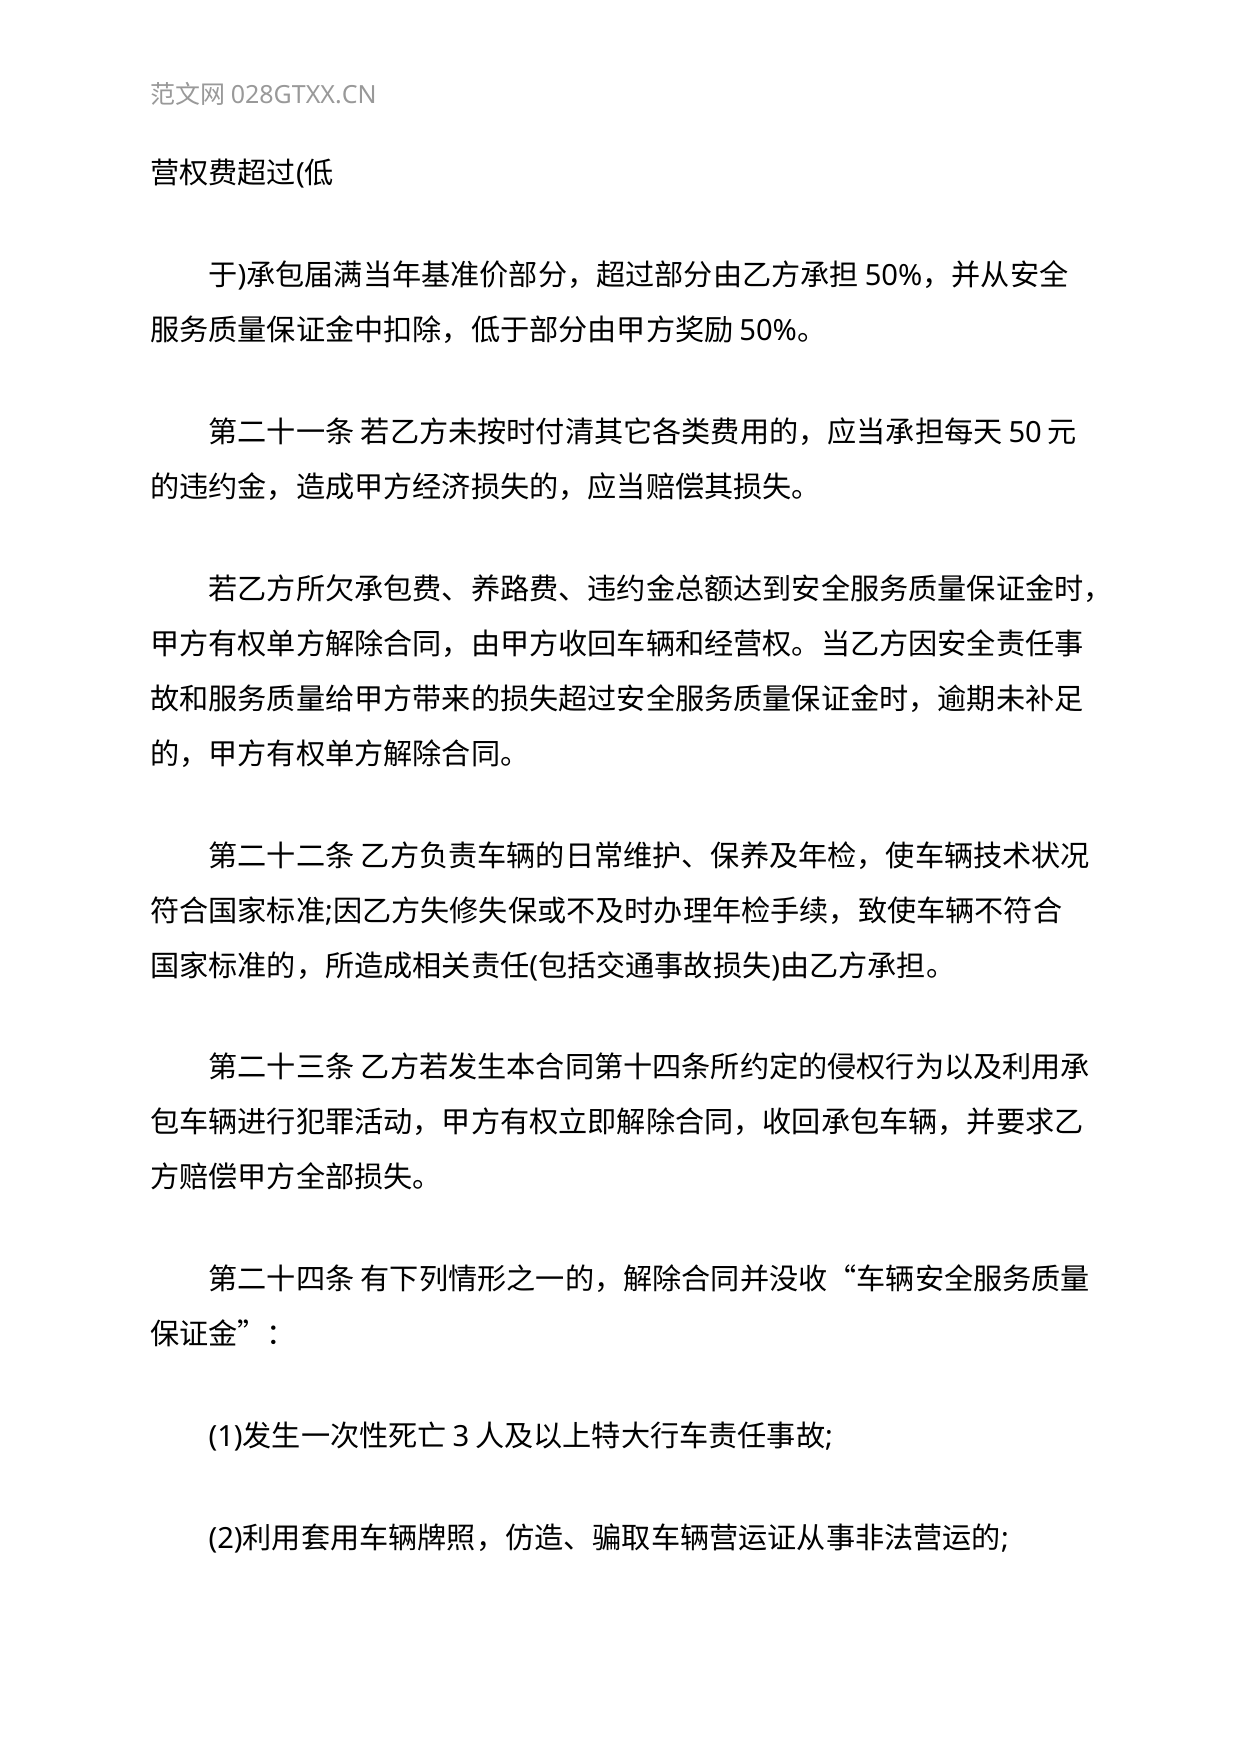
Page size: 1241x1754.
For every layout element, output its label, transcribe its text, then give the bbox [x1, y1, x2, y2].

text 若乙方所欠承包费、养路费、违约金总额达到安全服务质量保证金时，甲方有权单方解除合同，由甲方收回车辆和经营权。当乙方因安全责任事故和服务质量给甲方带来的损失超过安全服务质量保证金时，逾期未补足的，甲方有权单方解除合同。 [150, 566, 1090, 773]
text (2)利用套用车辆牌照，仿造、骗取车辆营运证从事非法营运的; [150, 1514, 1090, 1557]
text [150, 150, 1090, 192]
text 第二十二条 乙方负责车辆的日常维护、保养及年检，使车辆技术状况符合国家标准;因乙方失修失保或不及时办理年检手续，致使车辆不符合国家标准的，所造成相关责任(包括交通事故损失)由乙方承担。 [150, 832, 1090, 984]
text 第二十一条 若乙方未按时付清其它各类费用的，应当承担每天50元的违约金，造成甲方经济损失的，应当赔偿其损失。 [150, 409, 1090, 506]
text 于)承包届满当年基准价部分，超过部分由乙方承担50%，并从安全服务质量保证金中扣除，低于部分由甲方奖励50%。 [150, 252, 1090, 349]
text (1)发生一次性死亡3人及以上特大行车责任事故; [150, 1412, 1090, 1455]
text 第二十三条 乙方若发生本合同第十四条所约定的侵权行为以及利用承包车辆进行犯罪活动，甲方有权立即解除合同，收回承包车辆，并要求乙方赔偿甲方全部损失。 [150, 1044, 1090, 1196]
text 第二十四条 有下列情形之一的，解除合同并没收“车辆安全服务质量保证金”： [150, 1256, 1090, 1353]
